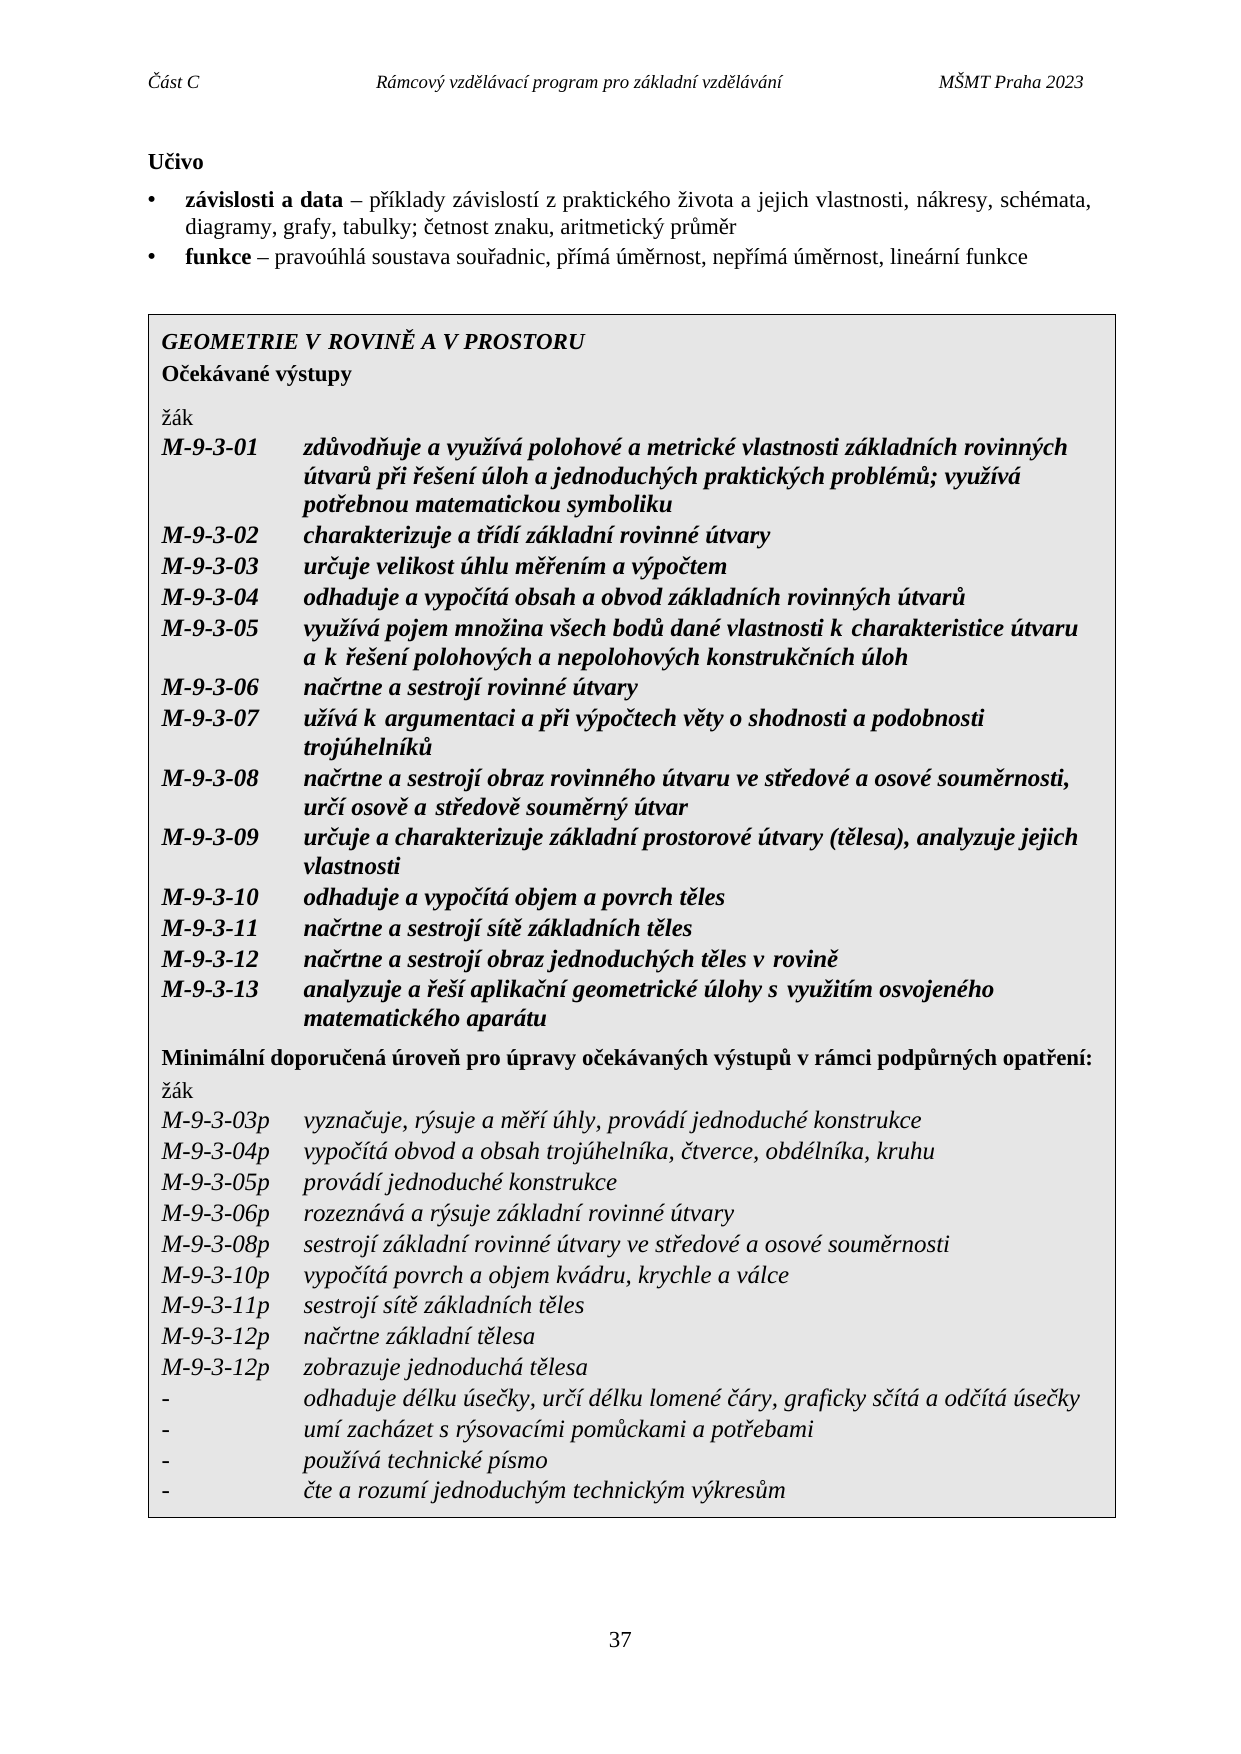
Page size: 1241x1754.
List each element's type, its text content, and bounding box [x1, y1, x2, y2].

text závislosti a data – příklady závislostí z praktického života a jejich vlastnosti, nákresy, schémata, diagramy, grafy, tabulky; četnost znaku, aritmetický průměr [148, 187, 1092, 239]
table_header GEOMETRIE V ROVINĚ A V PROSTORU Očekávané výstupy žák M-9-3-01 zdůvodňuje a využívá polohové a metrické vlastnosti základních rovinných útvarů při řešení úloh a jednoduchých praktických problémů; využívá potřebnou matematickou symboliku M-9-3-02 charakterizuje a třídí základní rovinné útvary M-9-3-03 určuje velikost úhlu měřením a výpočtem M-9-3-04 odhaduje a vypočítá obsah a obvod základních rovinných útvarů M-9-3-05 využívá pojem množina všech bodů dané vlastnosti k charakteristice útvaru a k řešení polohových a nepolohových konstrukčních úloh M-9-3-06 načrtne a sestrojí rovinné útvary M-9-3-07 užívá k argumentaci a při výpočtech věty o shodnosti a podobnosti trojúhelníků M-9-3-08 načrtne a sestrojí obraz rovinného útvaru ve středové a osové souměrnosti, určí osově a středově souměrný útvar M-9-3-09 určuje a charakterizuje základní prostorové útvary (tělesa), analyzuje jejich vlastnosti M-9-3-10 odhaduje a vypočítá objem a povrch těles M-9-3-11 načrtne a sestrojí sítě základních těles M-9-3-12 načrtne a sestrojí obraz jednoduchých těles v rovině M-9-3-13 analyzuje a řeší aplikační geometrické úlohy s využitím osvojeného matematického aparátu Minimální doporučená úroveň pro úpravy očekávaných výstupů v rámci podpůrných opatření: žák M-9-3-03p vyznačuje, rýsuje a měří úhly, provádí jednoduché konstrukce M-9-3-04p vypočítá obvod a obsah trojúhelníka, čtverce, obdélníka, kruhu M-9-3-05p provádí jednoduché konstrukce M-9-3-06p rozeznává a rýsuje základní rovinné útvary M-9-3-08p sestrojí základní rovinné útvary ve středové a osové souměrnosti M-9-3-10p vypočítá povrch a objem kvádru, krychle a válce M-9-3-11p sestrojí sítě základních těles M-9-3-12p načrtne základní tělesa M-9-3-12p zobrazuje jednoduchá tělesa - odhaduje délku úsečky, určí délku lomené čáry, graficky sčítá a odčítá úsečky - umí zacházet s rýsovacími pomůckami a potřebami - používá technické písmo - čte a rozumí jednoduchým technickým výkresům [149, 315, 1115, 1517]
text Učivo [148, 148, 1092, 174]
text funkce – pravoúhlá soustava souřadnic, přímá úměrnost, nepřímá úměrnost, lineární funkce [148, 243, 1092, 270]
